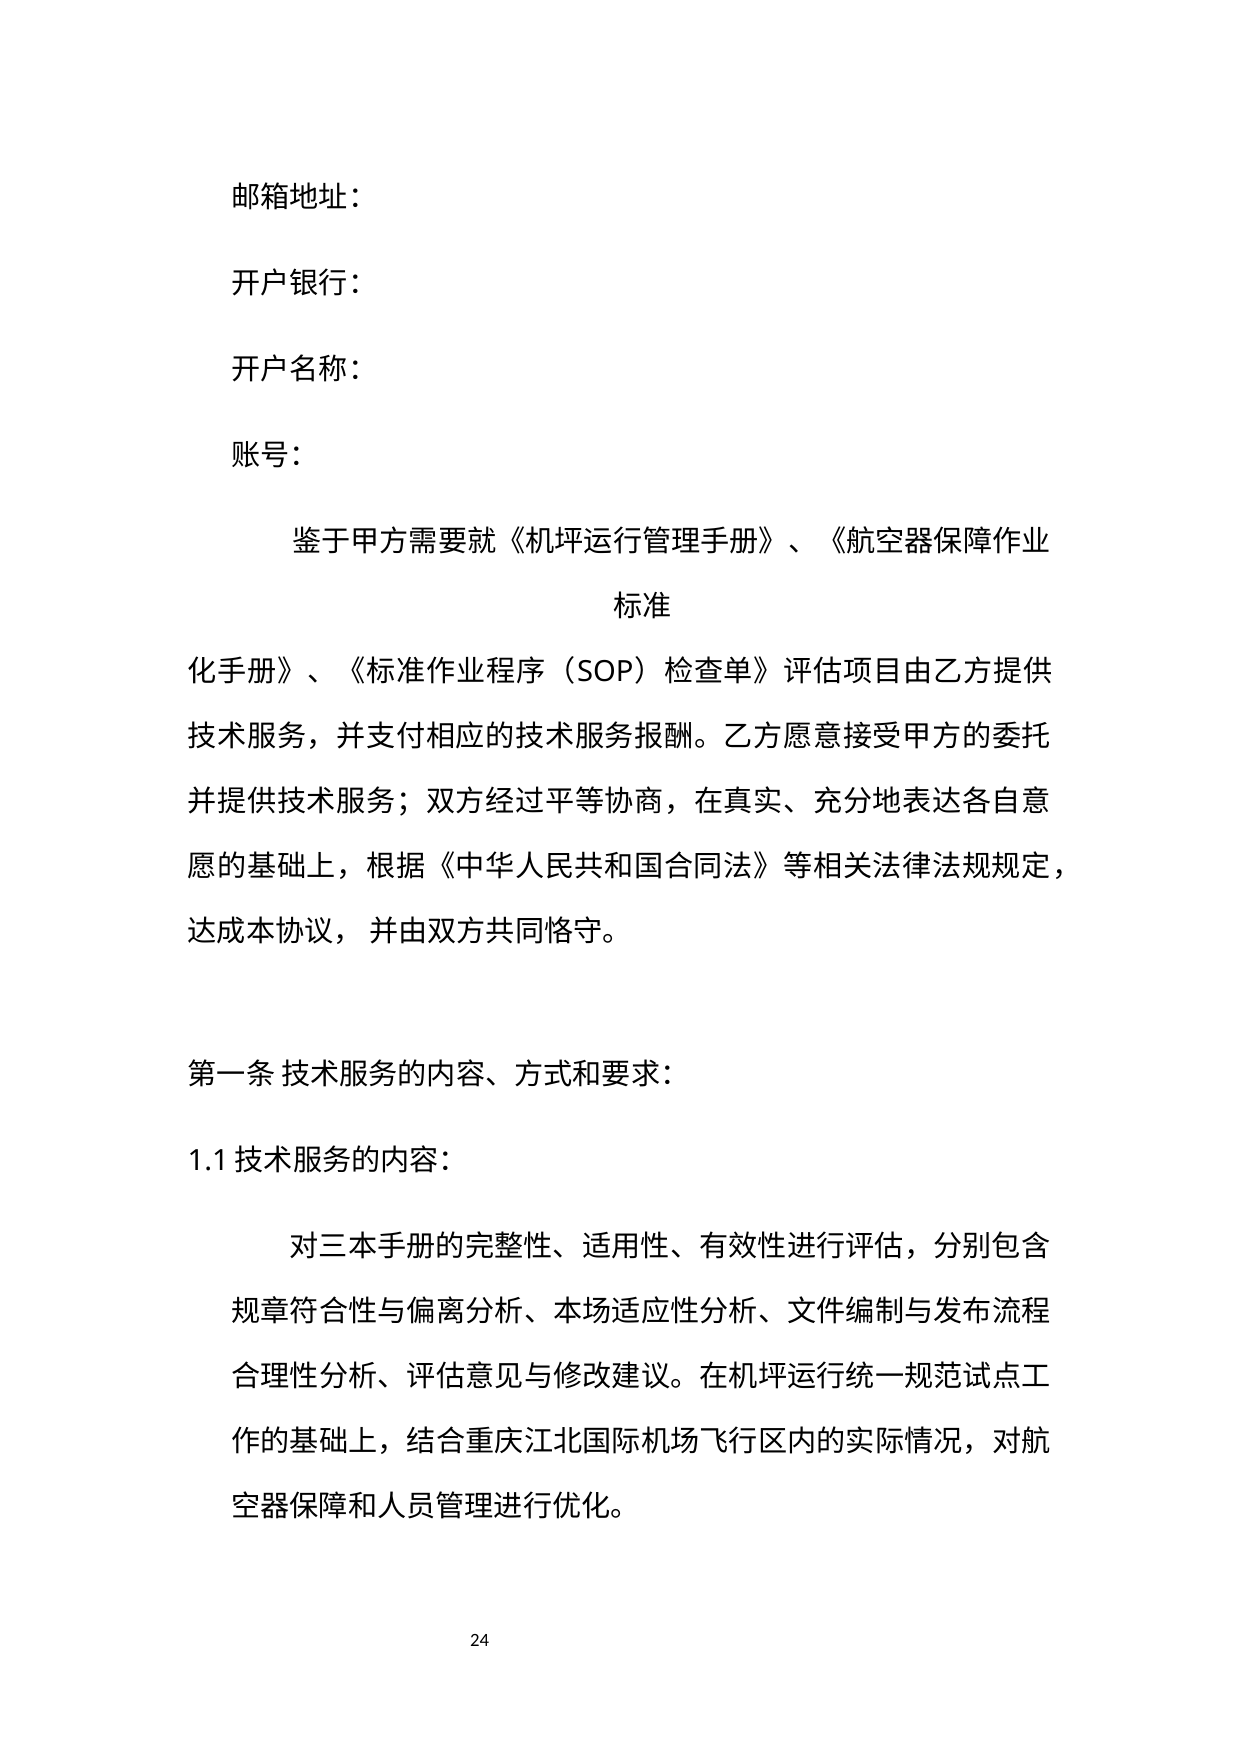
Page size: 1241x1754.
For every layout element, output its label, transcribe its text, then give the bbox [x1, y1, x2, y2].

text 第一条 技术服务的内容、方式和要求： [187, 1039, 1053, 1104]
text 账号： [231, 420, 1053, 485]
text 开户名称： [231, 334, 1053, 399]
text 对三本手册的完整性、适用性、有效性进行评估，分别包含规章符合性与偏离分析、本场适应性分析、文件编制与发布流程合理性分析、评估意见与修改建议。在机坪运行统一规范试点工作的基础上，结合重庆江北国际机场飞行区内的实际情况，对航空器保障和人员管理进行优化。 [231, 1211, 1053, 1536]
text 化手册》、《标准作业程序（SOP）检查单》评估项目由乙方提供技术服务，并支付相应的技术服务报酬。乙方愿意接受甲方的委托并提供技术服务；双方经过平等协商，在真实、充分地表达各自意愿的基础上，根据《中华人民共和国合同法》等相关法律法规规定，达成本协议， 并由双方共同恪守。 [187, 637, 1053, 962]
text 邮箱地址： [231, 162, 1053, 227]
text 开户银行： [231, 248, 1053, 313]
text 鉴于甲方需要就《机坪运行管理手册》、《航空器保障作业标准 [231, 507, 1053, 637]
text 1.1技术服务的内容： [187, 1125, 1053, 1190]
